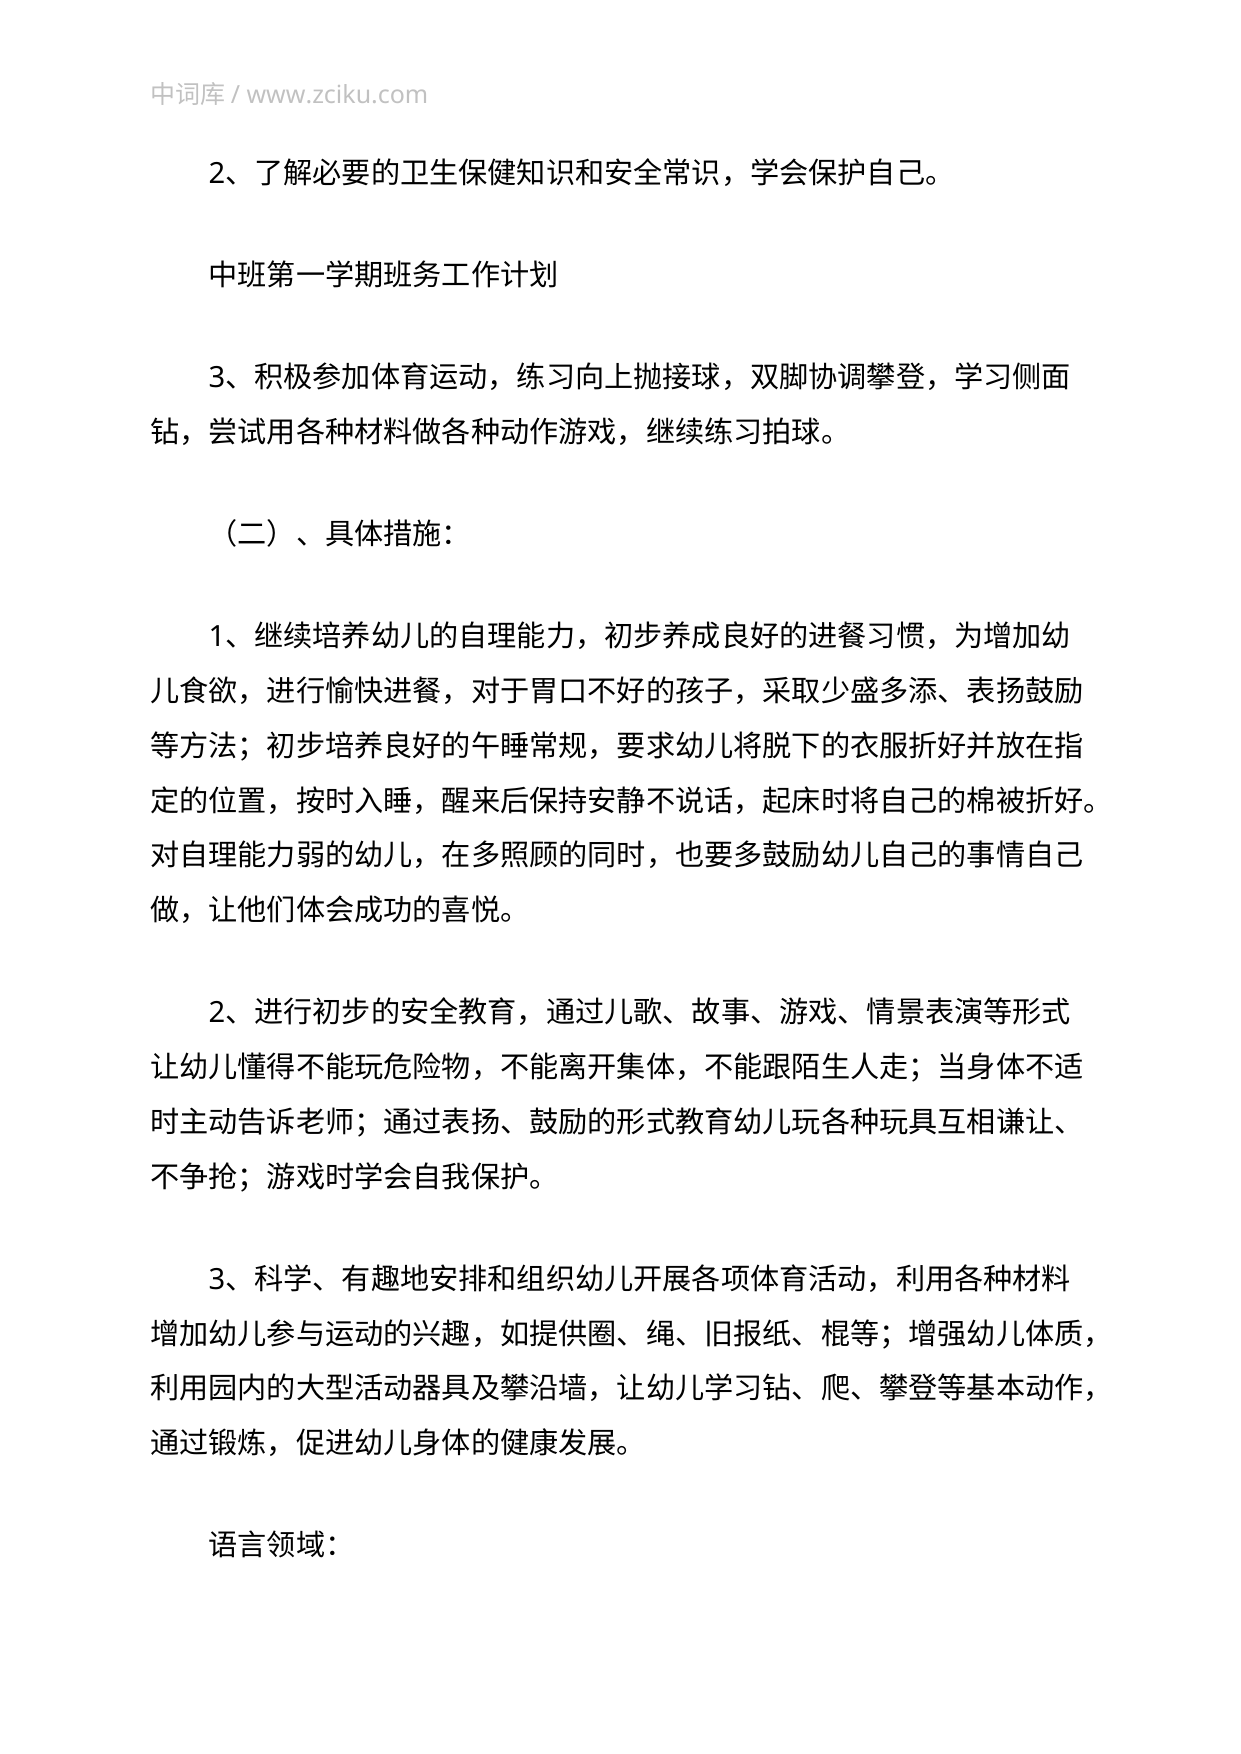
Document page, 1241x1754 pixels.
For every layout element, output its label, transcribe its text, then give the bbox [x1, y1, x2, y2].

text 3、积极参加体育运动，练习向上抛接球，双脚协调攀登，学习侧面钻，尝试用各种材料做各种动作游戏，继续练习拍球。 [150, 354, 1090, 451]
text 中班第一学期班务工作计划 [150, 252, 1090, 294]
text 1、继续培养幼儿的自理能力，初步养成良好的进餐习惯，为增加幼儿食欲，进行愉快进餐，对于胃口不好的孩子，采取少盛多添、表扬鼓励等方法；初步培养良好的午睡常规，要求幼儿将脱下的衣服折好并放在指定的位置，按时入睡，醒来后保持安静不说话，起床时将自己的棉被折好。对自理能力弱的幼儿，在多照顾的同时，也要多鼓励幼儿自己的事情自己做，让他们体会成功的喜悦。 [150, 612, 1090, 929]
text 2、进行初步的安全教育，通过儿歌、故事、游戏、情景表演等形式让幼儿懂得不能玩危险物，不能离开集体，不能跟陌生人走；当身体不适时主动告诉老师；通过表扬、鼓励的形式教育幼儿玩各种玩具互相谦让、不争抢；游戏时学会自我保护。 [150, 989, 1090, 1196]
text 2、了解必要的卫生保健知识和安全常识，学会保护自己。 [150, 150, 1090, 192]
text （二）、具体措施： [150, 511, 1090, 553]
text 3、科学、有趣地安排和组织幼儿开展各项体育活动，利用各种材料增加幼儿参与运动的兴趣，如提供圈、绳、旧报纸、棍等；增强幼儿体质，利用园内的大型活动器具及攀沿墙，让幼儿学习钻、爬、攀登等基本动作，通过锻炼，促进幼儿身体的健康发展。 [150, 1255, 1090, 1462]
text 语言领域： [150, 1522, 1090, 1564]
